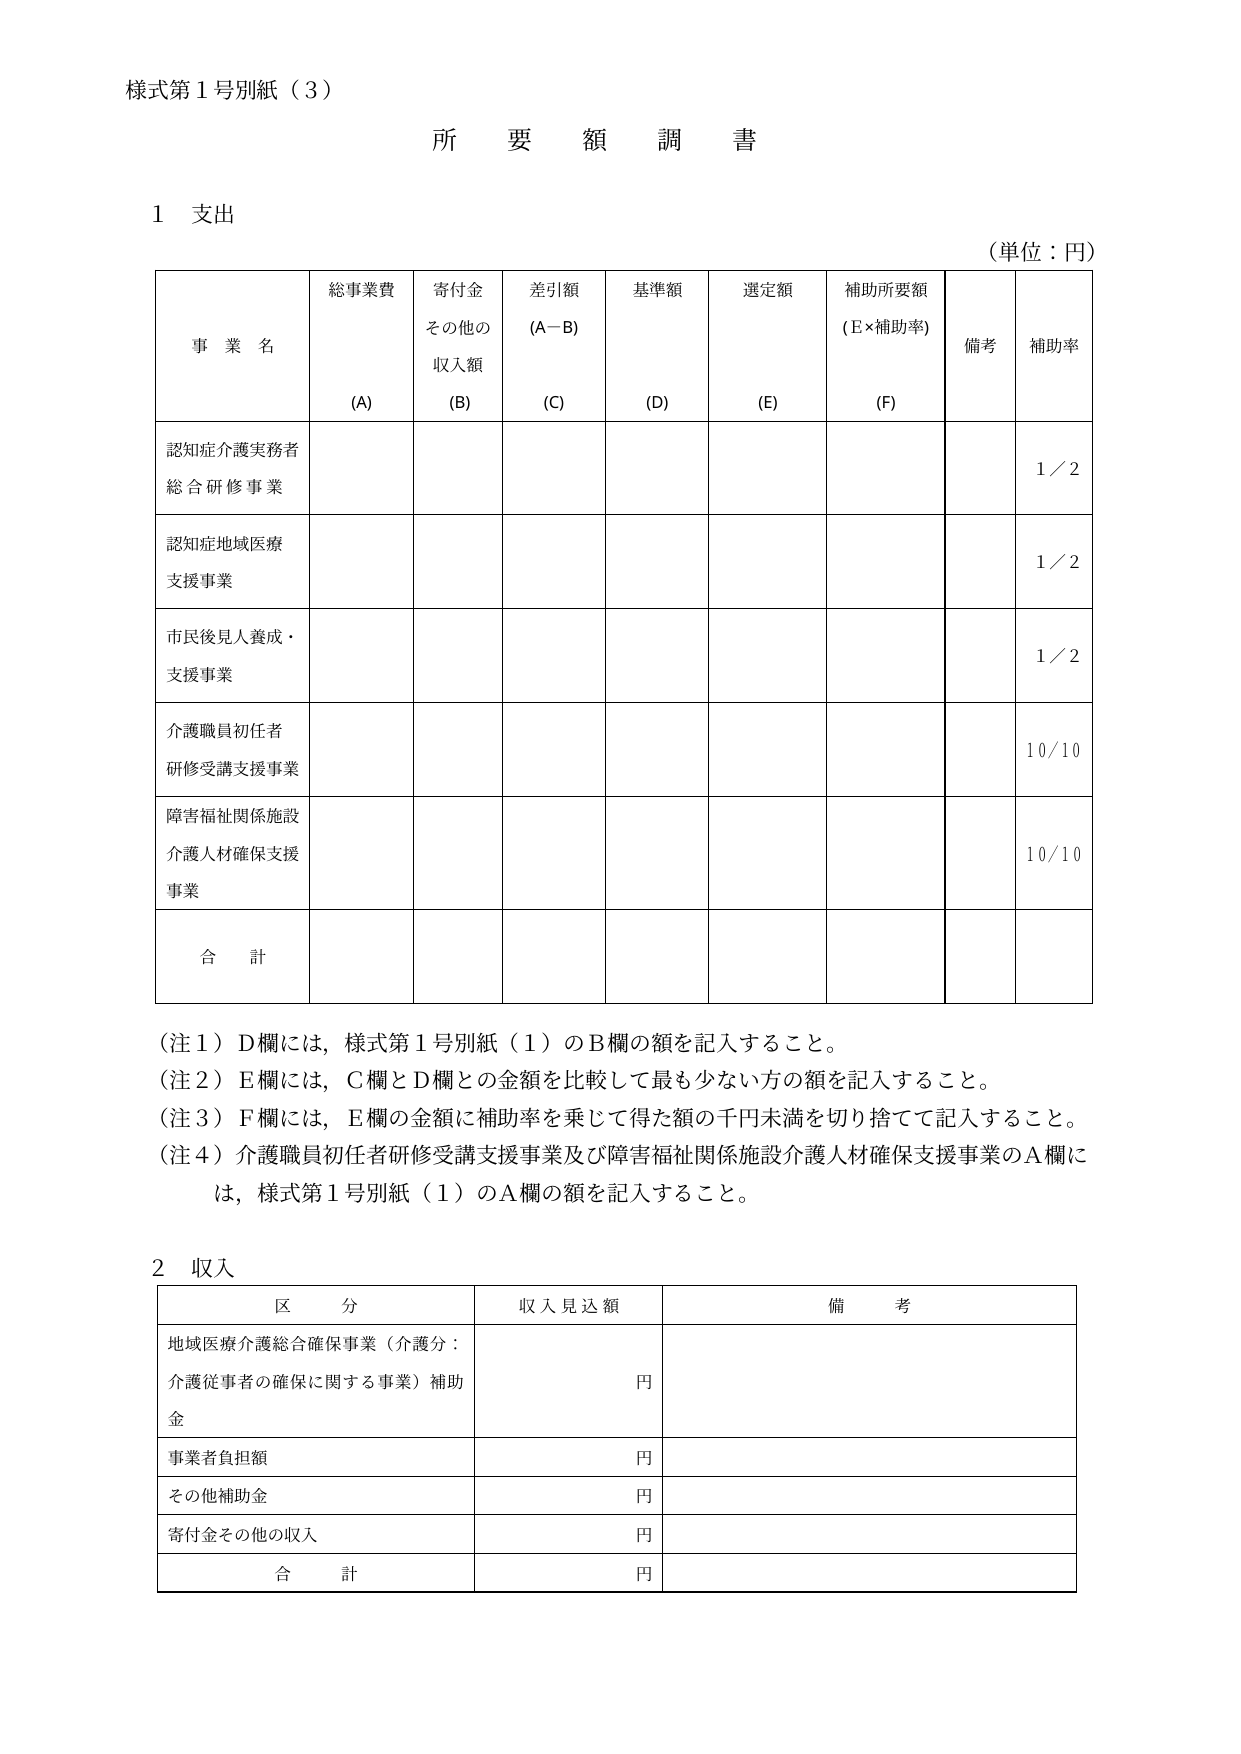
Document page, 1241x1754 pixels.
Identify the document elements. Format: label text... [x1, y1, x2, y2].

table_cell [414, 422, 502, 514]
table_cell [414, 910, 502, 1003]
table_cell 認知症介護実務者 総合研修事業 [156, 422, 309, 514]
table_cell [606, 515, 708, 608]
table_cell [310, 422, 413, 514]
table_cell [310, 910, 413, 1003]
table_cell [1016, 910, 1092, 1003]
table_cell [503, 910, 605, 1003]
table_cell [709, 910, 826, 1003]
table_cell [503, 703, 605, 796]
table_cell [827, 703, 944, 796]
table_cell [503, 515, 605, 608]
table_cell 市民後見人養成・支援事業 [156, 609, 309, 702]
table_cell [946, 703, 1015, 796]
table_cell 円 [475, 1438, 662, 1476]
table_cell [946, 609, 1015, 702]
table_header 基準額 (D) [606, 271, 708, 421]
table_cell [310, 703, 413, 796]
table_cell [827, 515, 944, 608]
table_cell [310, 797, 413, 909]
table_header 差引額 (A－B) (C) [503, 271, 605, 421]
table_header 収 入 見 込 額 [475, 1286, 662, 1324]
table_cell [414, 515, 502, 608]
table_cell １／２ [1016, 422, 1092, 514]
table_cell 円 [475, 1477, 662, 1514]
table_cell 円 [475, 1325, 662, 1437]
table_header 区 分 [158, 1286, 474, 1324]
table_cell [709, 703, 826, 796]
table_cell [663, 1554, 1076, 1591]
table_cell [946, 515, 1015, 608]
table_cell [827, 797, 944, 909]
table_cell [310, 609, 413, 702]
table_header 補助率 [1016, 271, 1092, 421]
text （単位：円） [148, 232, 1107, 269]
table_header 選定額 (E) [709, 271, 826, 421]
table_cell [606, 910, 708, 1003]
table_header 備 考 [663, 1286, 1076, 1324]
table_cell [709, 515, 826, 608]
text ２ 収入 [148, 1248, 1107, 1285]
table_cell [663, 1438, 1076, 1476]
text （注４）介護職員初任者研修受講支援事業及び障害福祉関係施設介護人材確保支援事業のＡ欄には，様式第１号別紙（１）のＡ欄の額を記入すること。 [148, 1135, 1107, 1210]
table_cell [709, 609, 826, 702]
table_header 備考 [946, 271, 1015, 421]
text １ 支出 [148, 194, 1107, 232]
table_cell １０／１０ [1016, 703, 1092, 796]
table_cell 寄付金その他の収入 [158, 1515, 474, 1553]
table_cell [946, 797, 1015, 909]
table_cell １／２ [1016, 515, 1092, 608]
table_cell 認知症地域医療 支援事業 [156, 515, 309, 608]
table_cell [827, 609, 944, 702]
table_cell 円 [475, 1515, 662, 1553]
table_cell １０／１０ [1016, 797, 1092, 909]
table_cell [414, 797, 502, 909]
table_cell 円 [475, 1554, 662, 1591]
text （注３）Ｆ欄には，Ｅ欄の金額に補助率を乗じて得た額の千円未満を切り捨てて記入すること。 [148, 1098, 1107, 1135]
table_cell [663, 1515, 1076, 1553]
table_cell [663, 1477, 1076, 1514]
table_cell [946, 422, 1015, 514]
table_cell その他補助金 [158, 1477, 474, 1514]
table_cell [310, 515, 413, 608]
table_cell [709, 422, 826, 514]
table_cell 合 計 [156, 910, 309, 1003]
table_cell 地域医療介護総合確保事業（介護分：介護従事者の確保に関する事業）補助金 [158, 1325, 474, 1437]
table_cell [503, 422, 605, 514]
table_cell [606, 609, 708, 702]
table_cell [663, 1325, 1076, 1437]
table_cell １／２ [1016, 609, 1092, 702]
table_cell [709, 797, 826, 909]
table_cell [827, 422, 944, 514]
table_cell [606, 422, 708, 514]
table_cell 介護職員初任者 研修受講支援事業 [156, 703, 309, 796]
table_header 補助所要額 (Ｅ×補助率) (F) [827, 271, 944, 421]
text （注２）Ｅ欄には，Ｃ欄とＤ欄との金額を比較して最も少ない方の額を記入すること。 [148, 1060, 1137, 1098]
table_cell [503, 797, 605, 909]
table_cell [946, 910, 1015, 1003]
table_header 事 業 名 [156, 271, 309, 421]
table_cell [503, 609, 605, 702]
table_cell [414, 703, 502, 796]
table_cell [606, 703, 708, 796]
table_cell [606, 797, 708, 909]
table_cell 事業者負担額 [158, 1438, 474, 1476]
table_cell [414, 609, 502, 702]
table_cell [827, 910, 944, 1003]
text （注１）Ｄ欄には，様式第１号別紙（１）のＢ欄の額を記入すること。 [148, 1023, 1107, 1060]
table_cell 障害福祉関係施設 介護人材確保支援事業 [156, 797, 309, 909]
table_cell 合 計 [158, 1554, 474, 1591]
table_header 寄付金 その他の 収入額 (B) [414, 271, 502, 421]
table_header 総事業費 (A) [310, 271, 413, 421]
